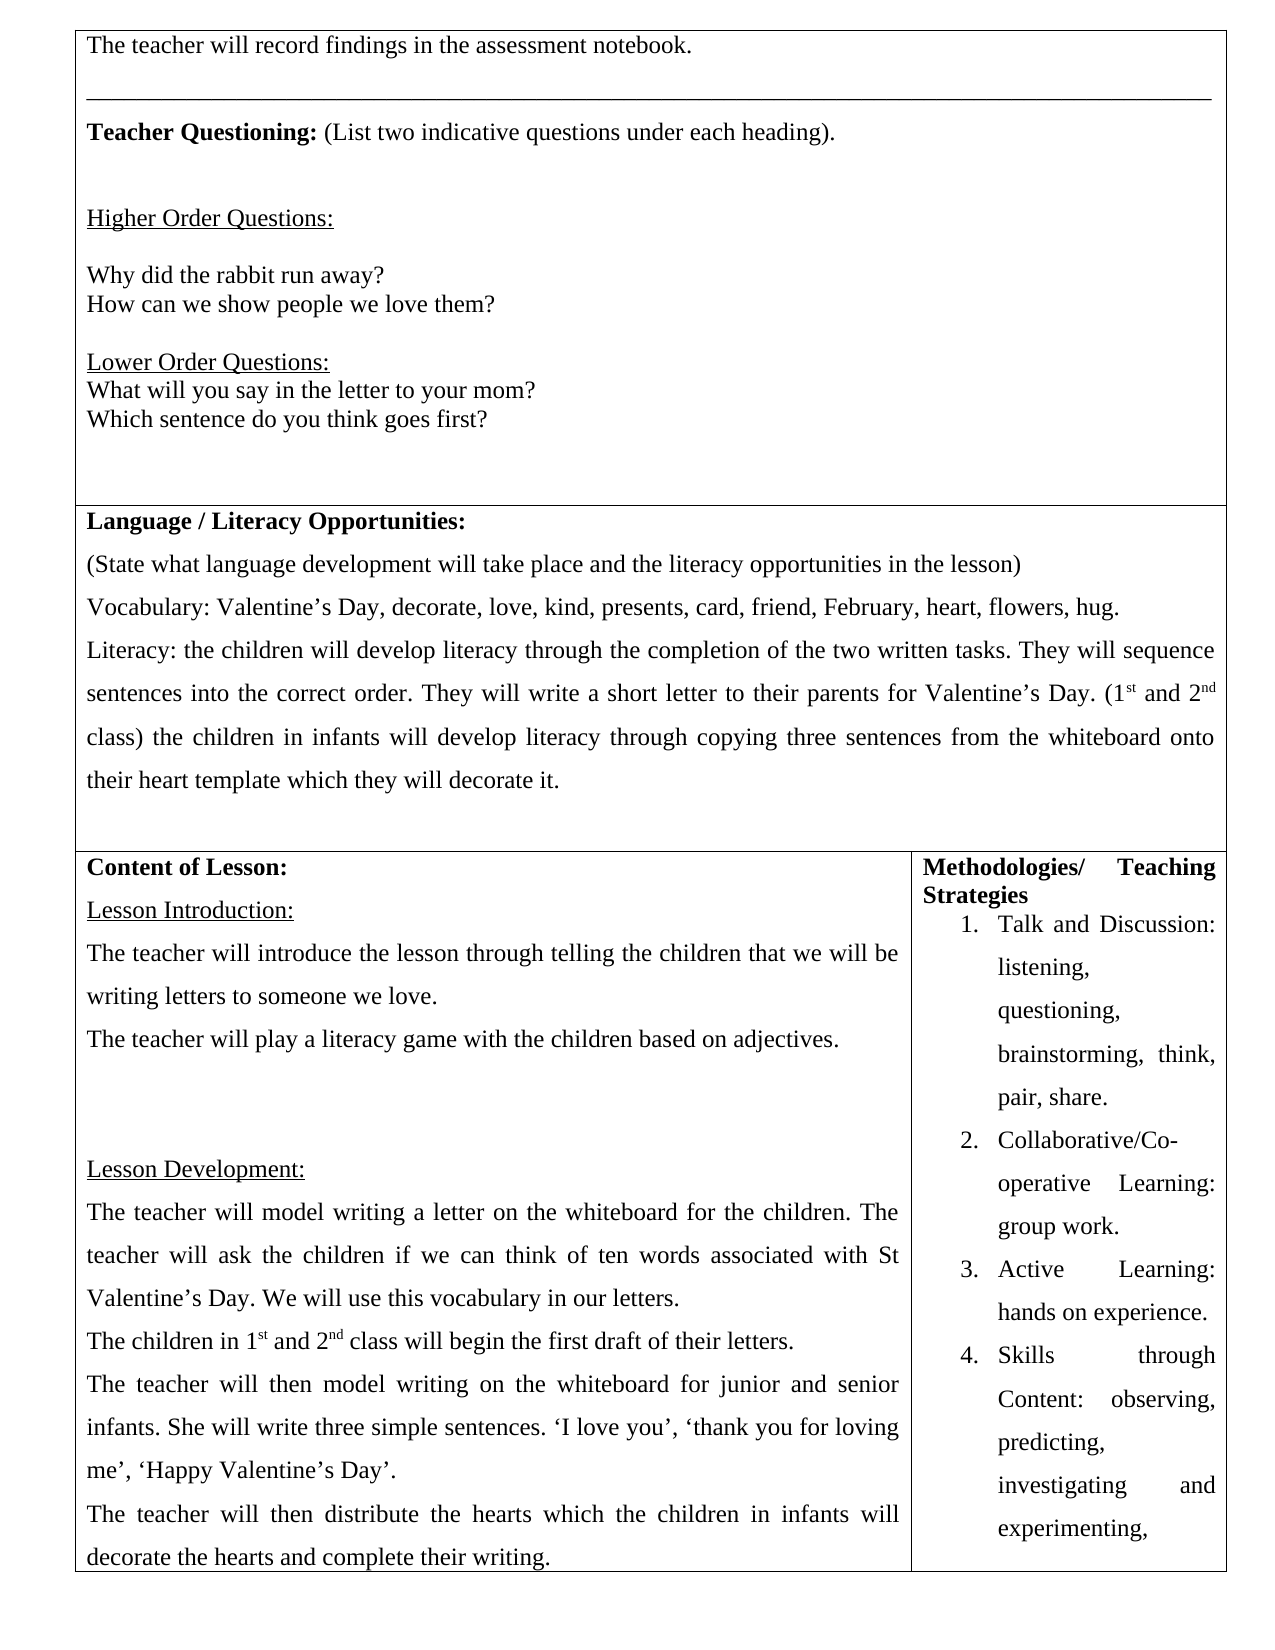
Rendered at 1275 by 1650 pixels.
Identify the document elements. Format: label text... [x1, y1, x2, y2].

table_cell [76, 31, 1226, 505]
table_cell Language / Literacy Opportunities: (State what language development will take place and the literacy opportunities in the lesson) Vocabulary: Valentine’s Day, decorate, love, kind, presents, card, friend, February, heart, flowers, hug. Literacy: the children will develop literacy through the completion of the two written tasks. They will sequence sentences into the correct order. They will write a short letter to their parents for Valentine’s Day. (1st and 2nd class) the children in infants will develop literacy through copying three sentences from the whiteboard onto their heart template which they will decorate it. [76, 506, 1226, 851]
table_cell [912, 852, 1226, 1571]
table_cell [76, 852, 911, 1571]
